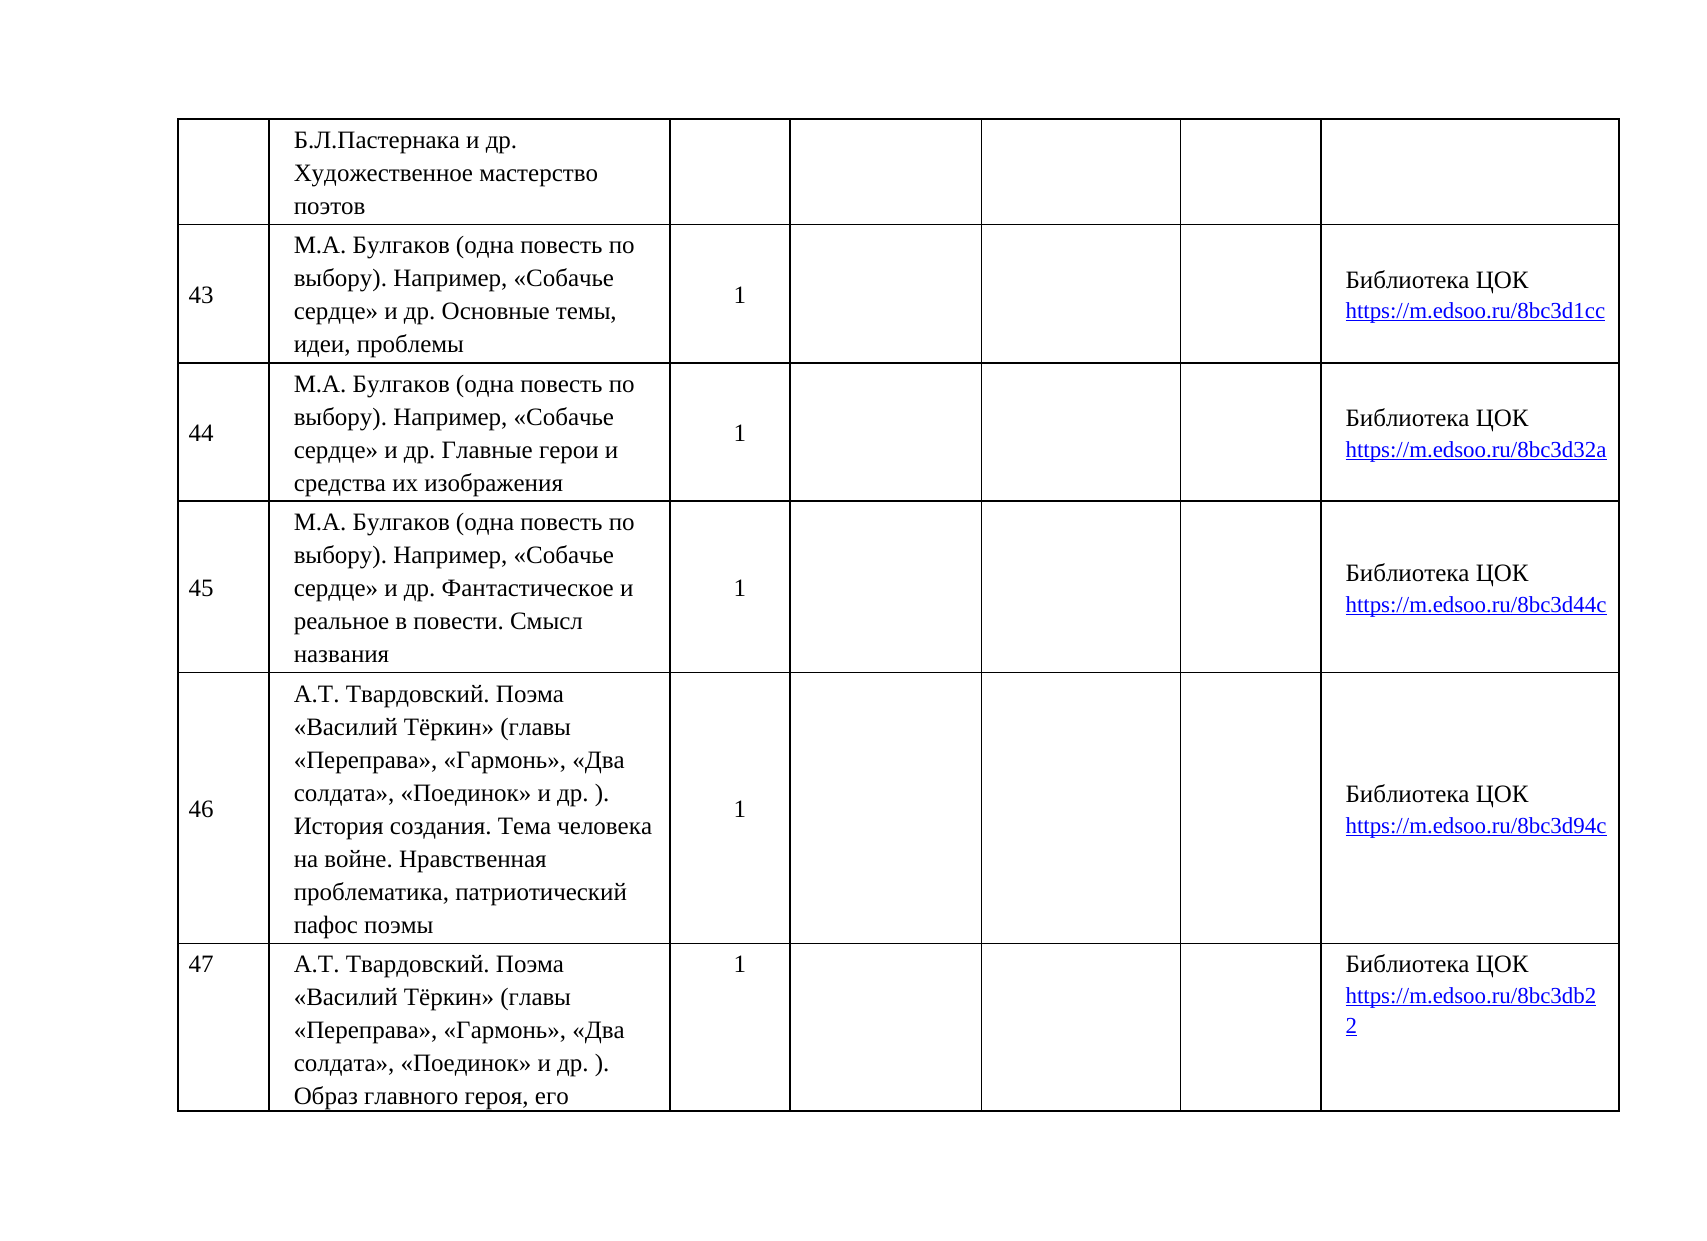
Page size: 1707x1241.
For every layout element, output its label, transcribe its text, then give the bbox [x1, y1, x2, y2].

table_cell 44 [179, 364, 268, 500]
table_cell 1 [671, 225, 789, 362]
table_cell [791, 502, 981, 672]
table_cell [982, 225, 1180, 362]
table_cell [1181, 225, 1320, 362]
table_cell Библиотека ЦОК https://m.edsoo.ru/8bc3d1cc [1322, 225, 1618, 362]
table_cell 45 [179, 502, 268, 672]
table_cell [1181, 944, 1320, 1110]
table_cell 43 [179, 225, 268, 362]
table_cell [982, 673, 1180, 942]
table_cell [1181, 502, 1320, 672]
table_cell М.А. Булгаков (одна повесть по выбору). Например, «Собачье сердце» и др. Главные герои и средства их изображения [270, 364, 669, 500]
table_cell 1 [671, 502, 789, 672]
table_cell 1 [671, 944, 789, 1110]
table_cell [791, 225, 981, 362]
table_cell 1 [671, 673, 789, 942]
table_cell Библиотека ЦОК https://m.edsoo.ru/8bc3d94c [1322, 673, 1618, 942]
table_cell [1181, 364, 1320, 500]
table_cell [1322, 944, 1618, 1110]
table_cell [982, 502, 1180, 672]
table_cell 1 [671, 120, 789, 223]
table_cell 47 [179, 944, 268, 1110]
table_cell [270, 944, 669, 1110]
table_cell [982, 120, 1180, 223]
table_cell [982, 364, 1180, 500]
table_cell 42 [179, 120, 268, 223]
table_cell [270, 120, 669, 223]
table_cell 1 [671, 364, 789, 500]
table_cell [791, 673, 981, 942]
table_cell 46 [179, 673, 268, 942]
table_cell [982, 944, 1180, 1110]
table_cell [791, 944, 981, 1110]
table_cell [1322, 120, 1618, 223]
table_cell [1181, 673, 1320, 942]
table_cell [791, 364, 981, 500]
table_cell [791, 120, 981, 223]
table_cell М.А. Булгаков (одна повесть по выбору). Например, «Собачье сердце» и др. Фантастическое и реальное в повести. Смысл названия [270, 502, 669, 672]
table_cell А.Т. Твардовский. Поэма «Василий Тёркин» (главы «Переправа», «Гармонь», «Два солдата», «Поединок» и др. ). История создания. Тема человека на войне. Нравственная проблематика, патриотический пафос поэмы [270, 673, 669, 942]
table_cell [1181, 120, 1320, 223]
table_cell Библиотека ЦОК https://m.edsoo.ru/8bc3d44c [1322, 502, 1618, 672]
table_cell М.А. Булгаков (одна повесть по выбору). Например, «Собачье сердце» и др. Основные темы, идеи, проблемы [270, 225, 669, 362]
table_cell Библиотека ЦОК https://m.edsoo.ru/8bc3d32a [1322, 364, 1618, 500]
